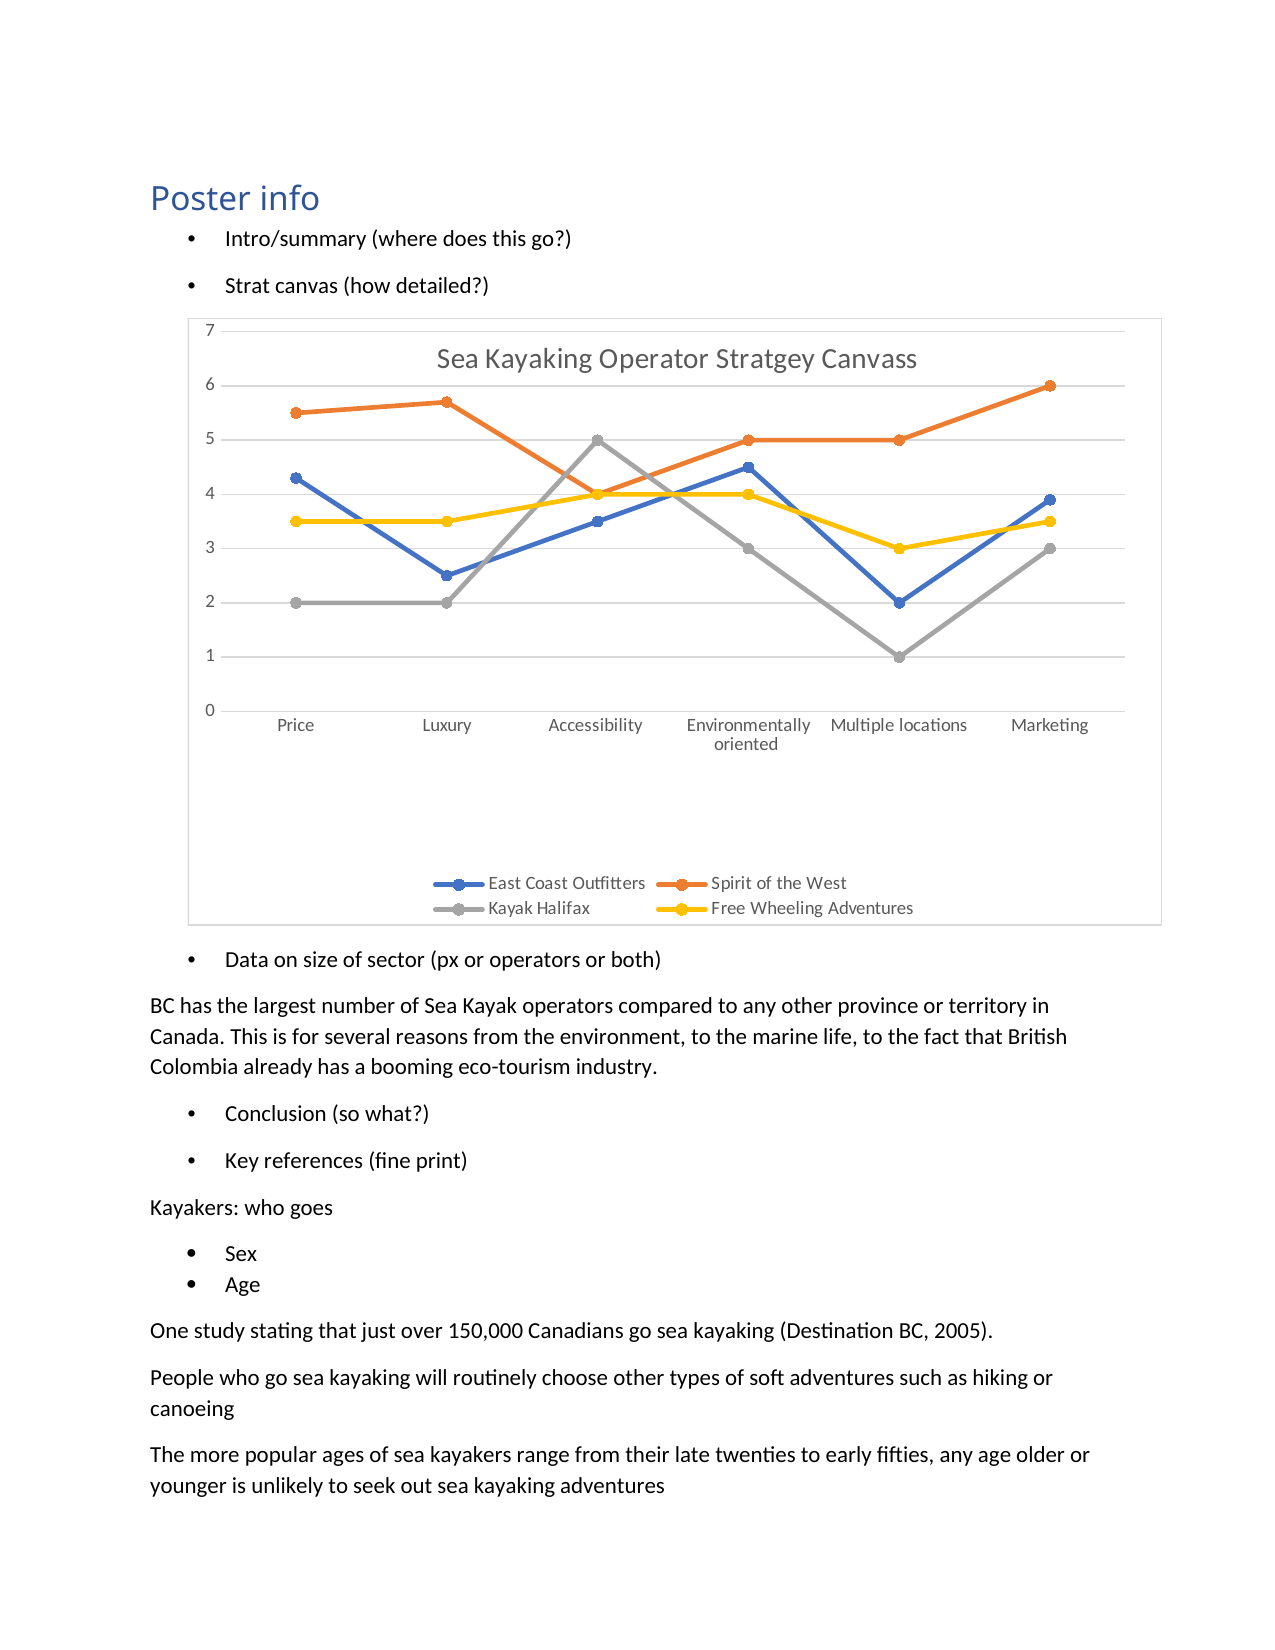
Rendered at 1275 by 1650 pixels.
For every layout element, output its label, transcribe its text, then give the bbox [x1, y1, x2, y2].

text One study stating that just over 150,000 Canadians go sea kayaking (Destination BC, 2005). [150, 1317, 1125, 1344]
list Age [187, 1270, 1125, 1298]
list Conclusion (so what?) [187, 1099, 1125, 1127]
list Intro/summary (where does this go?) [187, 224, 1125, 252]
list Data on size of sector (px or operators or both) [187, 945, 1125, 973]
text The more popular ages of sea kayakers range from their late twenties to early fifties, any age older or younger is unlikely to seek out sea kayaking adventures [150, 1441, 1125, 1499]
text Kayakers: who goes [150, 1193, 1125, 1221]
list Sex [187, 1239, 1125, 1267]
text People who go sea kayaking will routinely choose other types of soft adventures such as hiking or canoeing [150, 1363, 1125, 1422]
text BC has the largest number of Sea Kayak operators compared to any other province or territory in Canada. This is for several reasons from the environment, to the marine life, to the fact that British Colombia already has a booming eco-tourism industry. [150, 992, 1125, 1080]
list Strat canvas (how detailed?) [187, 271, 1125, 299]
list Key references (fine print) [187, 1146, 1125, 1174]
subtitle Poster info [150, 175, 1125, 220]
